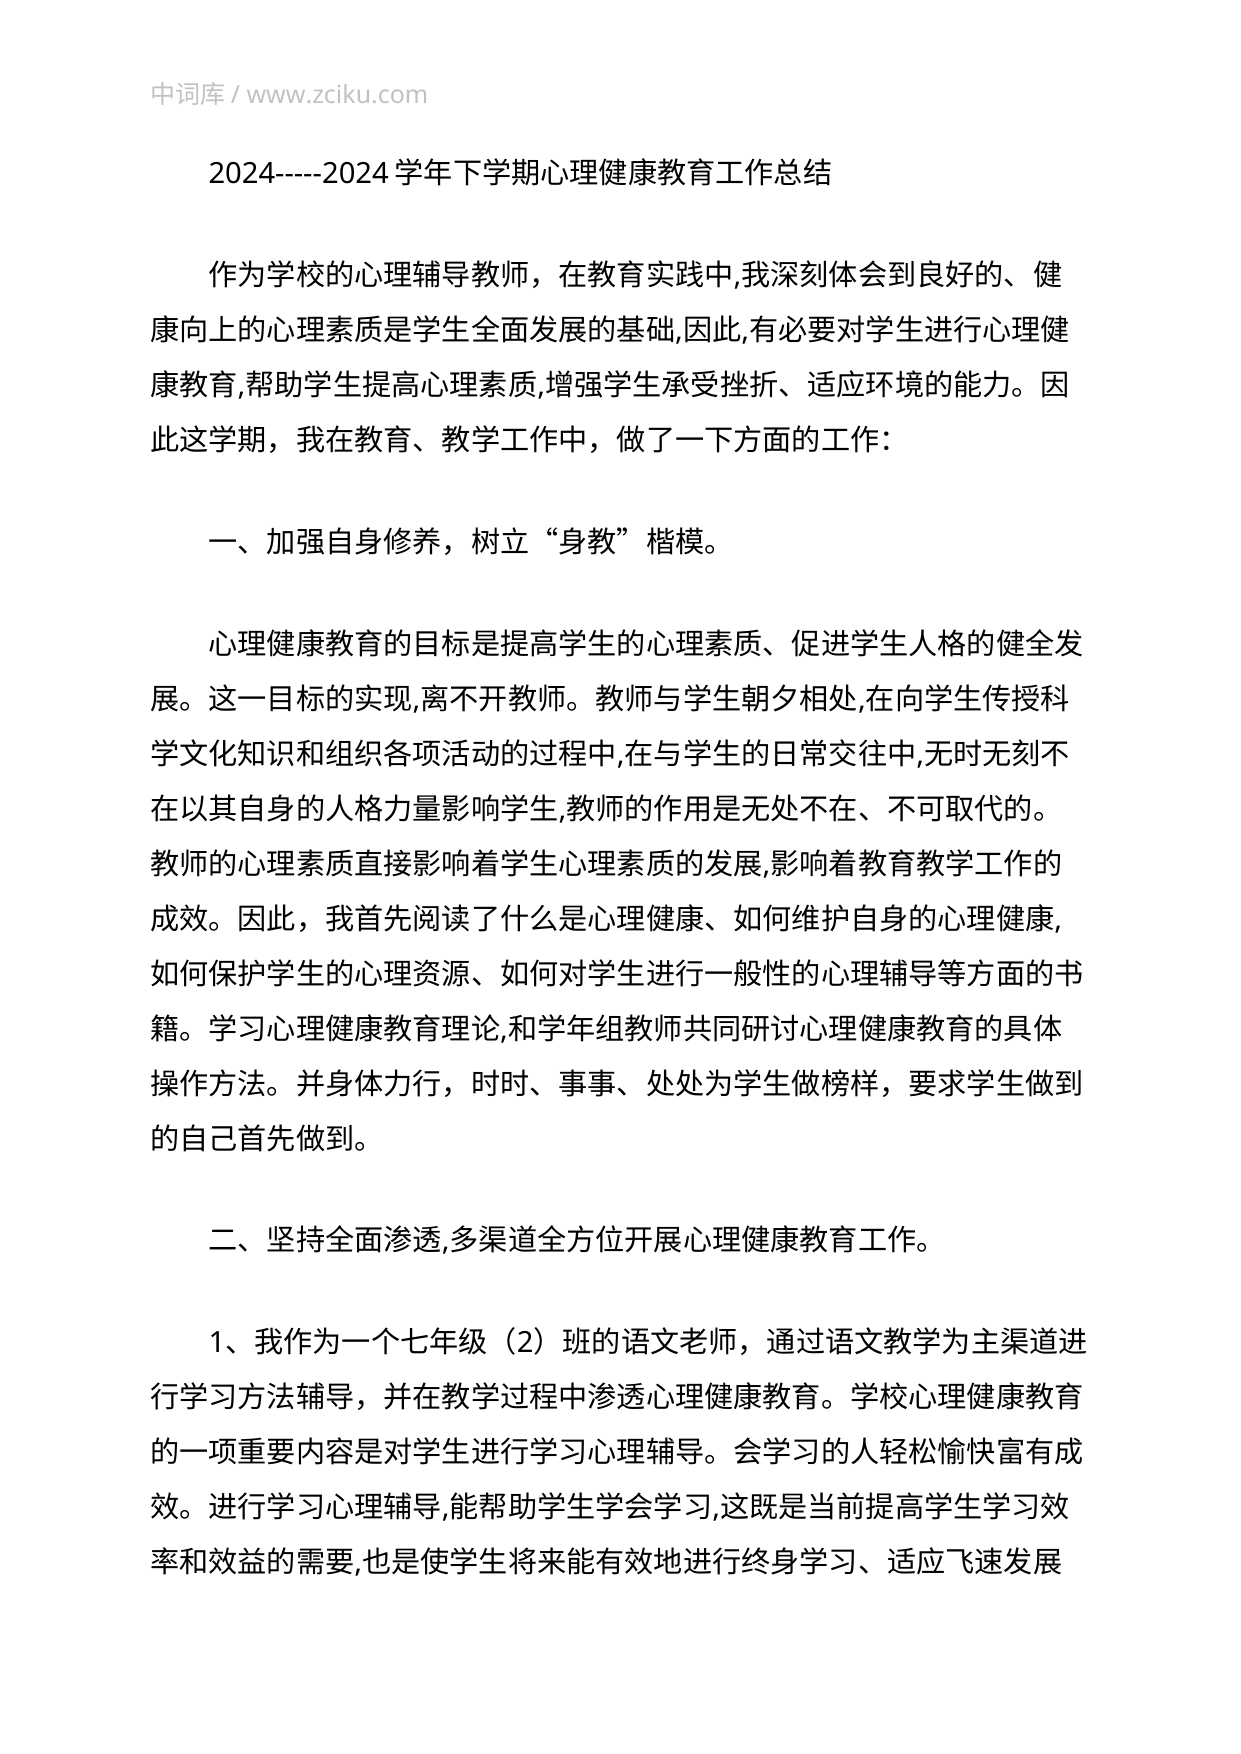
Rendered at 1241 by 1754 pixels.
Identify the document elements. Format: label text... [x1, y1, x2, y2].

text 心理健康教育的目标是提高学生的心理素质、促进学生人格的健全发展。这一目标的实现,离不开教师。教师与学生朝夕相处,在向学生传授科学文化知识和组织各项活动的过程中,在与学生的日常交往中,无时无刻不在以其自身的人格力量影响学生,教师的作用是无处不在、不可取代的。教师的心理素质直接影响着学生心理素质的发展,影响着教育教学工作的成效。因此，我首先阅读了什么是心理健康、如何维护自身的心理健康,如何保护学生的心理资源、如何对学生进行一般性的心理辅导等方面的书籍。学习心理健康教育理论,和学年组教师共同研讨心理健康教育的具体操作方法。并身体力行，时时、事事、处处为学生做榜样，要求学生做到的自己首先做到。 [150, 621, 1090, 1157]
text 2024-----2024学年下学期心理健康教育工作总结 [150, 150, 1090, 192]
text 一、加强自身修养，树立“身教”楷模。 [150, 519, 1090, 561]
text 作为学校的心理辅导教师，在教育实践中,我深刻体会到良好的、健康向上的心理素质是学生全面发展的基础,因此,有必要对学生进行心理健康教育,帮助学生提高心理素质,增强学生承受挫折、适应环境的能力。因此这学期，我在教育、教学工作中，做了一下方面的工作： [150, 252, 1090, 459]
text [150, 1319, 1090, 1581]
text 二、坚持全面渗透,多渠道全方位开展心理健康教育工作。 [150, 1217, 1090, 1259]
